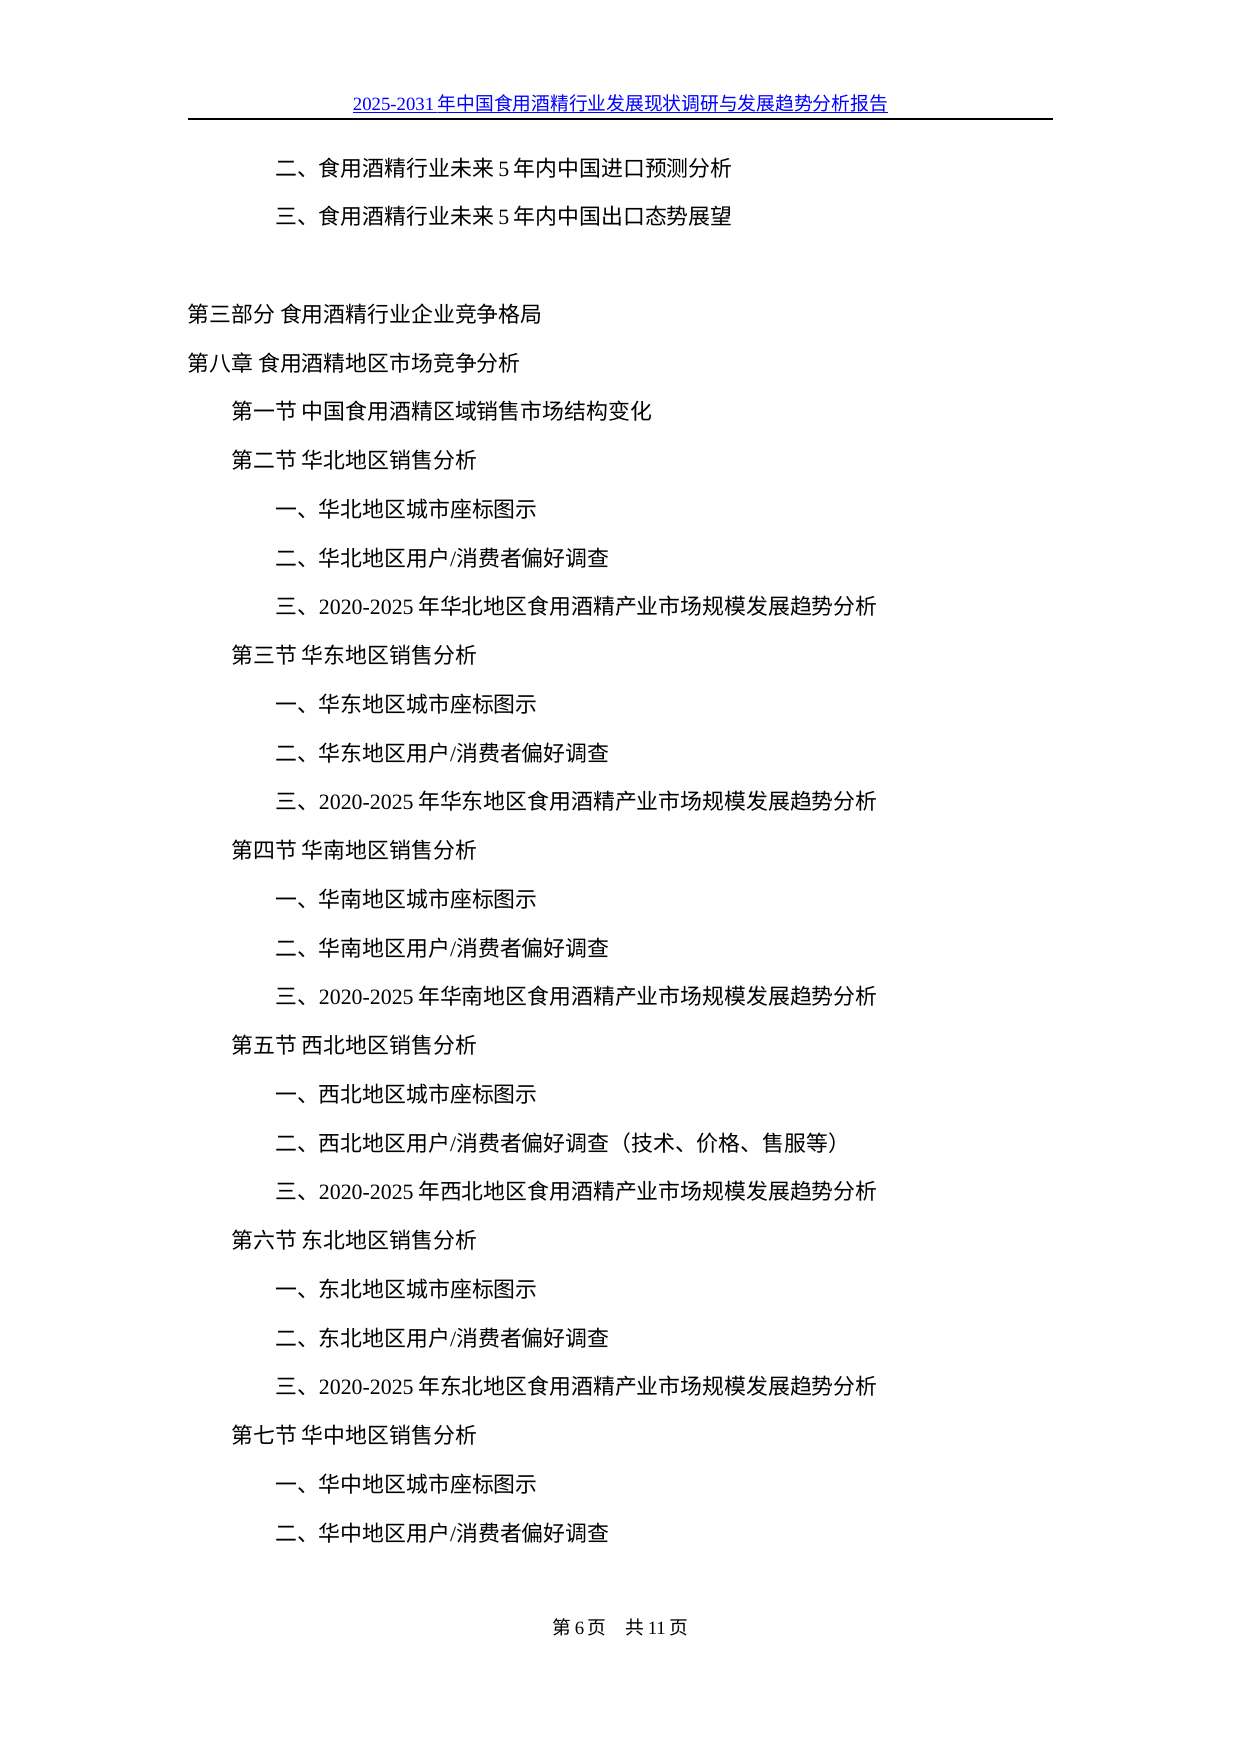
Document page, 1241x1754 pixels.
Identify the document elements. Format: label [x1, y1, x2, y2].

text [187, 150, 1053, 1548]
